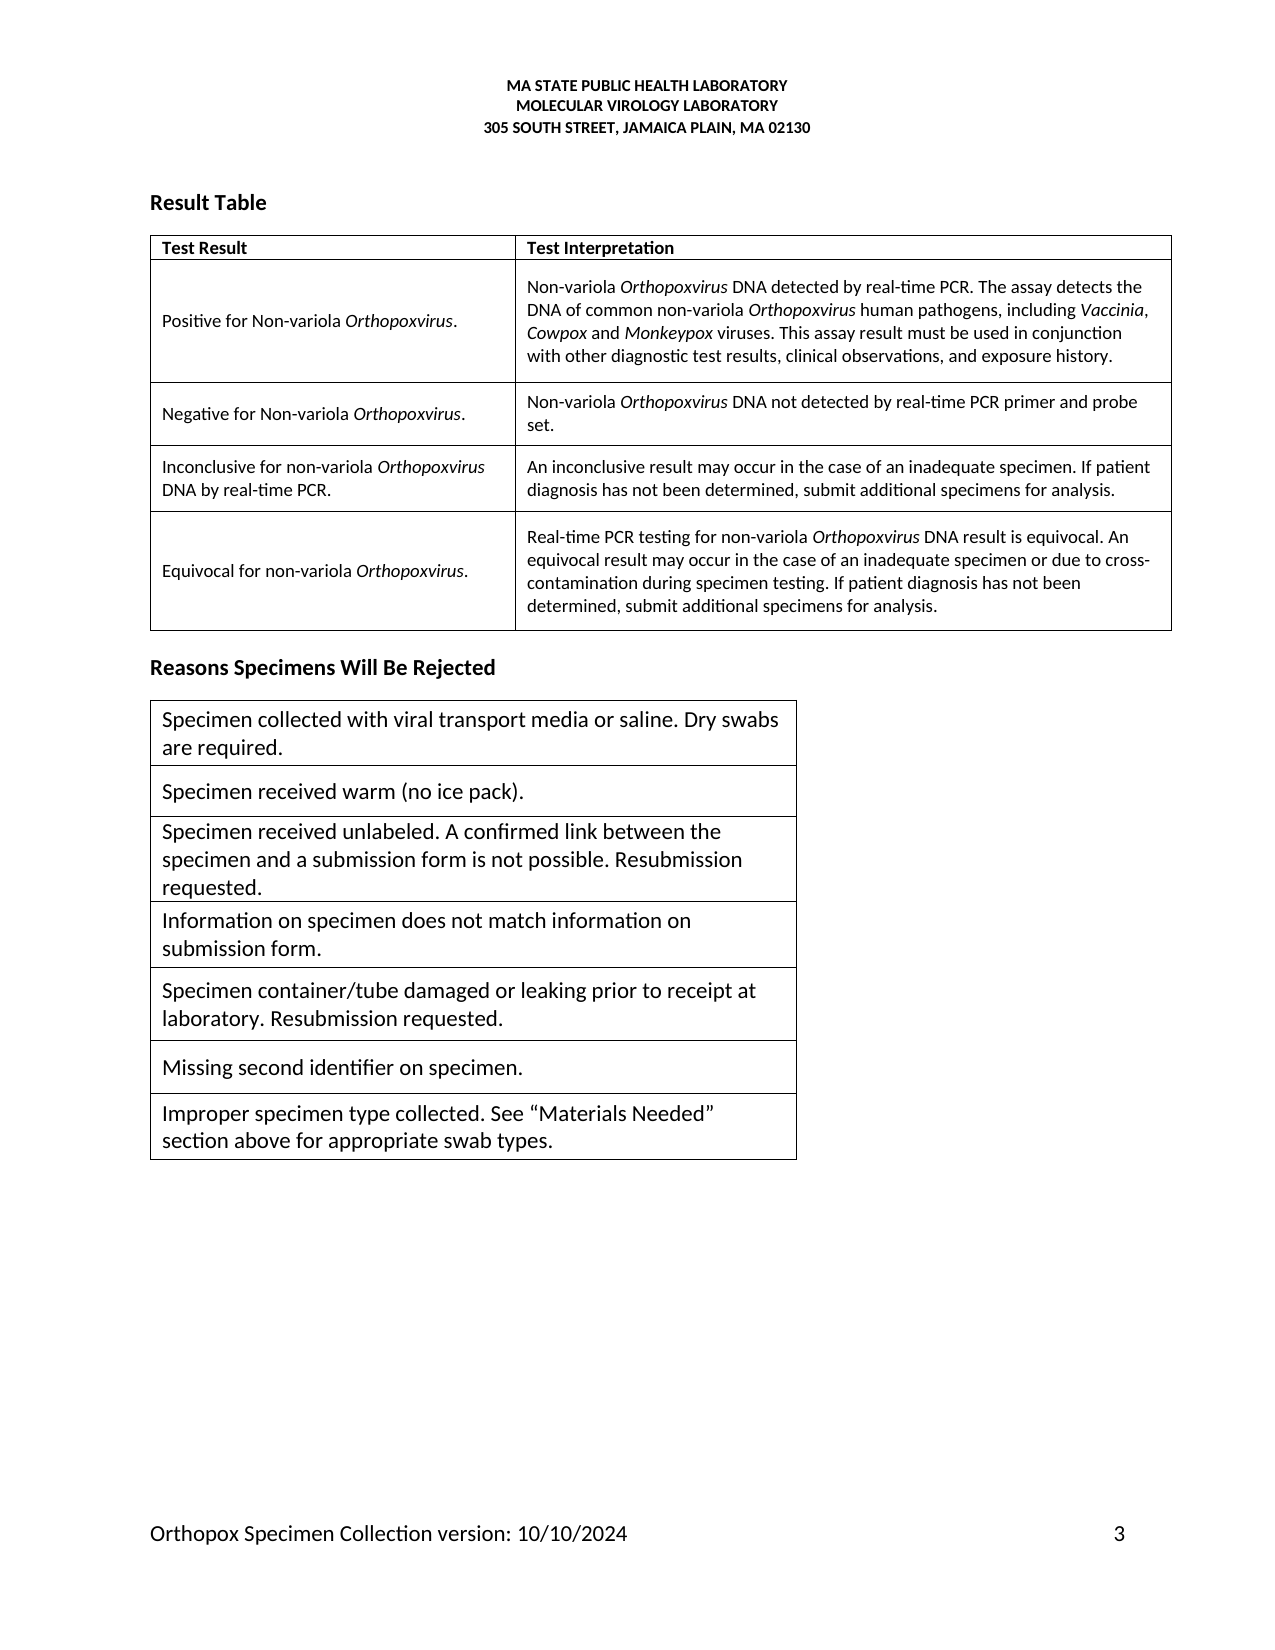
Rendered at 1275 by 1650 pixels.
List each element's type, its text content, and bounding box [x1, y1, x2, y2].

table_cell Specimen container/tube damaged or leaking prior to receipt at laboratory. Resubmission requested. [151, 968, 796, 1040]
table_cell Non-variola Orthopoxvirus DNA not detected by real-time PCR primer and probe set. [516, 383, 1171, 444]
table_cell Information on specimen does not match information on submission form. [151, 902, 796, 967]
table_cell Positive for Non-variola Orthopoxvirus. [151, 260, 515, 382]
table_cell Missing second identifier on specimen. [151, 1041, 796, 1093]
text Result Table [150, 188, 1144, 216]
table_cell Specimen received unlabeled. A confirmed link between the specimen and a submission form is not possible. Resubmission requested. [151, 817, 796, 901]
text Reasons Specimens Will Be Rejected [150, 653, 1144, 681]
table_cell Real-time PCR testing for non-variola Orthopoxvirus DNA result is equivocal. An equivocal result may occur in the case of an inadequate specimen or due to cross-contamination during specimen testing. If patient diagnosis has not been determined, submit additional specimens for analysis. [516, 512, 1171, 630]
table_cell Equivocal for non-variola Orthopoxvirus. [151, 512, 515, 630]
table_cell Non-variola Orthopoxvirus DNA detected by real-time PCR. The assay detects the DNA of common non-variola Orthopoxvirus human pathogens, including Vaccinia, Cowpox and Monkeypox viruses. This assay result must be used in conjunction with other diagnostic test results, clinical observations, and exposure history. [516, 260, 1171, 382]
table_header Test Interpretation [516, 236, 1171, 259]
table_header Test Result [151, 236, 515, 259]
table_cell Specimen received warm (no ice pack). [151, 766, 796, 816]
table_cell Inconclusive for non-variola Orthopoxvirus DNA by real-time PCR. [151, 446, 515, 511]
table_cell Negative for Non-variola Orthopoxvirus. [151, 383, 515, 444]
table_header Specimen collected with viral transport media or saline. Dry swabs are required. [151, 701, 796, 765]
table_cell Improper specimen type collected. See “Materials Needed” section above for appropriate swab types. [151, 1094, 796, 1159]
table_cell An inconclusive result may occur in the case of an inadequate specimen. If patient diagnosis has not been determined, submit additional specimens for analysis. [516, 446, 1171, 511]
